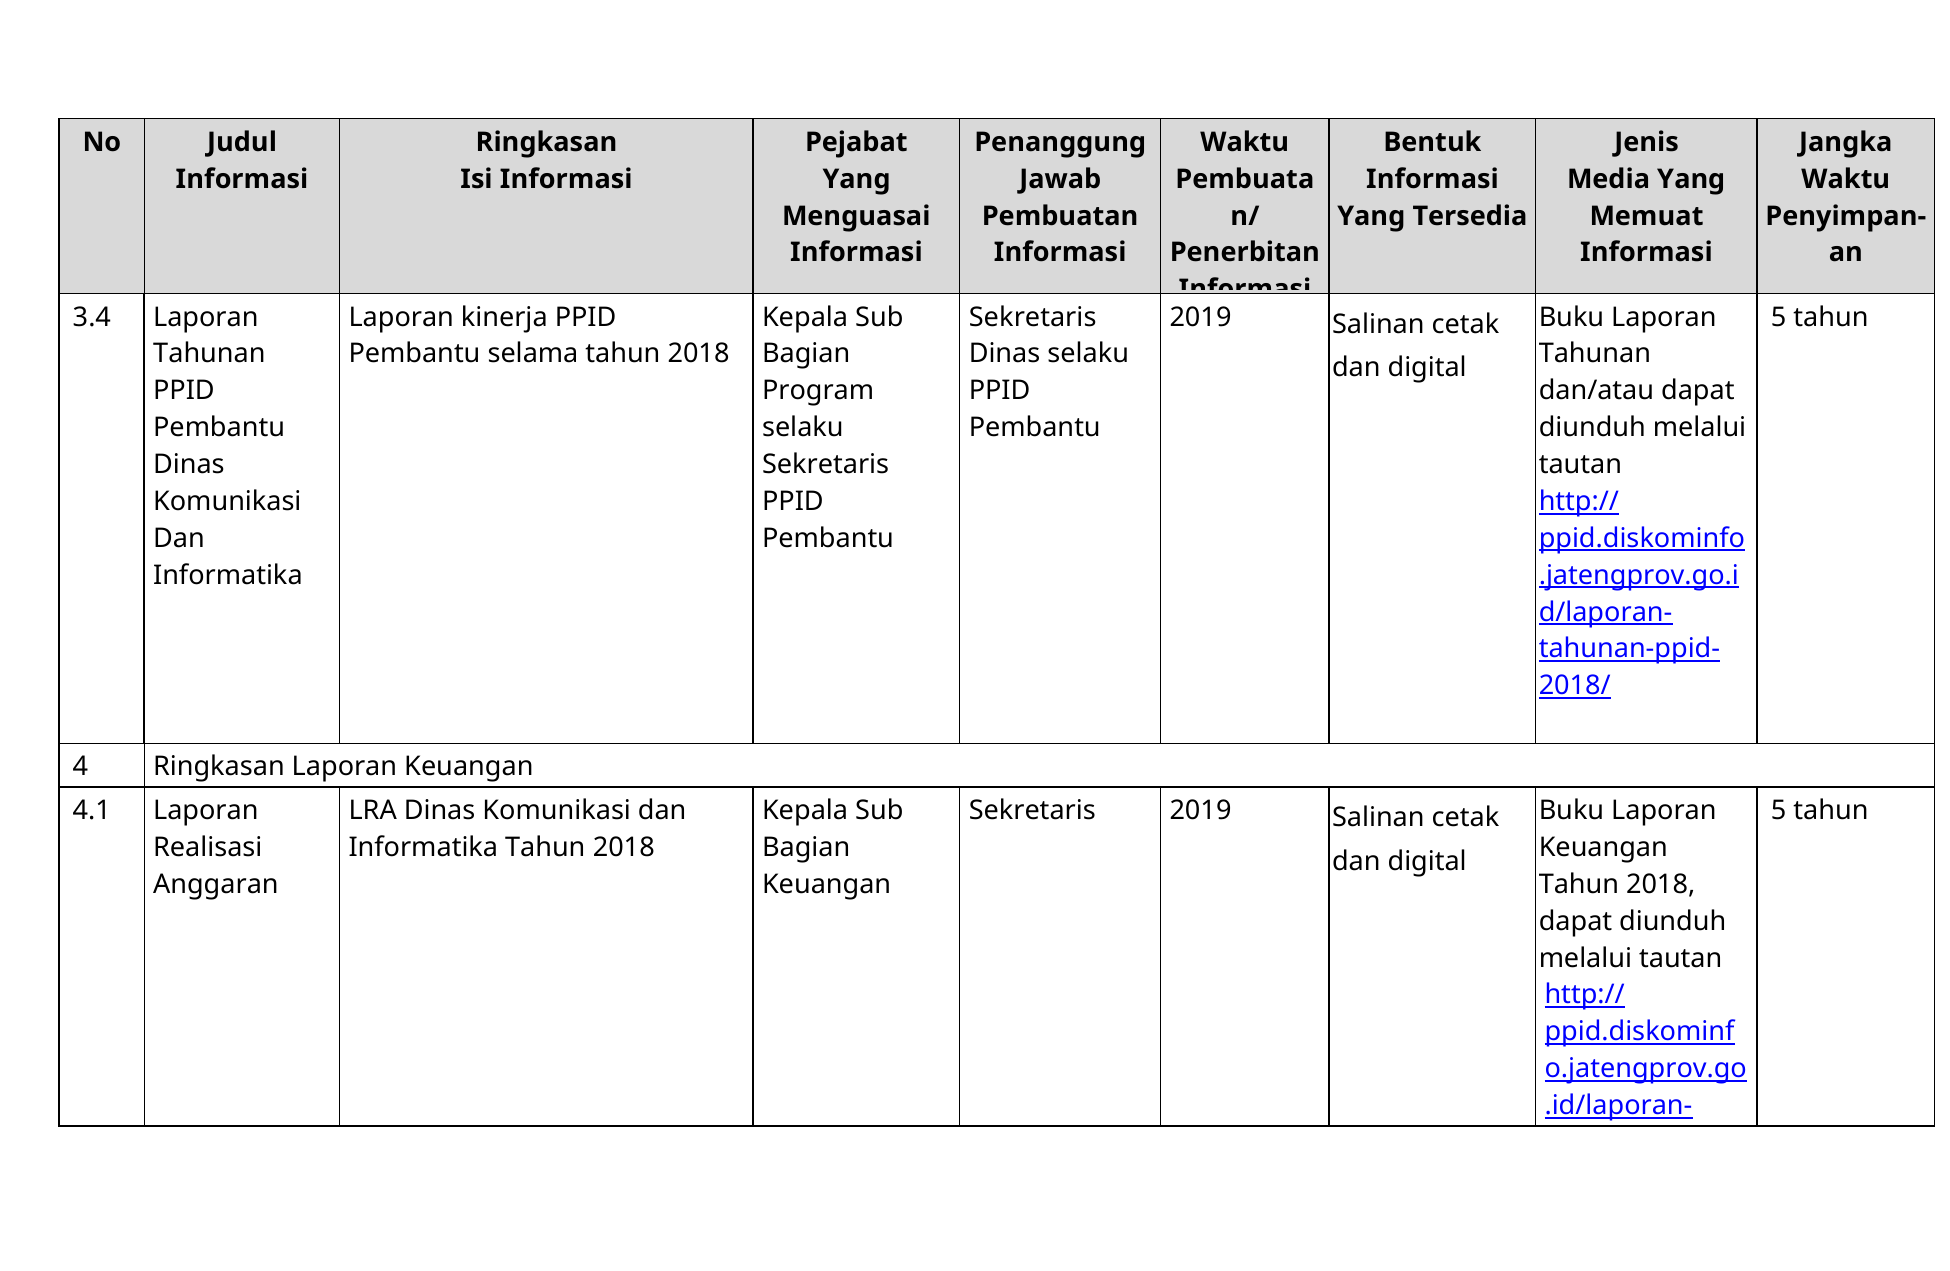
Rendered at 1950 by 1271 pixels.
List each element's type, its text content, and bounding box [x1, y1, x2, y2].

table_header Penanggung Jawab Pembuatan Informasi [960, 119, 1160, 293]
table_cell Salinan cetak dan digital [1330, 788, 1535, 1125]
table_cell 5 tahun [1758, 294, 1934, 742]
table_cell 2019 [1161, 294, 1328, 742]
table_cell LRA Dinas Komunikasi dan Informatika Tahun 2018 [340, 788, 752, 1125]
table_cell Buku Laporan Tahunan dan/atau dapat diunduh melalui tautan http://ppid.diskominfo.jatengprov.go.id/laporan-tahunan-ppid-2018/ [1536, 294, 1756, 742]
table_cell 3.4 [60, 294, 143, 742]
table_cell Laporan Tahunan PPID Pembantu Dinas Komunikasi Dan Informatika [145, 294, 339, 742]
table_cell Sekretaris [960, 788, 1160, 1125]
table_cell Kepala Sub Bagian Keuangan [754, 788, 959, 1125]
table_cell Ringkasan Laporan Keuangan [145, 744, 1934, 786]
table_header Pejabat Yang Menguasai Informasi [754, 119, 959, 293]
table_cell Buku Laporan Keuangan Tahun 2018, dapat diunduh melalui tautan http://ppid.diskominfo.jatengprov.go.id/laporan-realisasi-anggaran-lra-2018/ [1536, 788, 1756, 1125]
table_cell Sekretaris Dinas selaku PPID Pembantu [960, 294, 1160, 742]
table_cell 4.1 [60, 788, 144, 1125]
table_header Judul Informasi [145, 119, 339, 293]
table_header Waktu Pembuatan/ Penerbitan Informasi [1161, 119, 1328, 293]
table_header Bentuk Informasi Yang Tersedia [1330, 119, 1535, 293]
table_header Ringkasan Isi Informasi [340, 119, 752, 293]
table_cell 2019 [1161, 788, 1328, 1125]
table_cell Laporan Realisasi Anggaran [145, 788, 339, 1125]
table_header Jangka Waktu Penyimpan-an [1758, 119, 1934, 293]
table_cell Kepala Sub Bagian Program selaku Sekretaris PPID Pembantu [754, 294, 959, 742]
table_header Jenis Media Yang Memuat Informasi [1536, 119, 1756, 293]
table_cell Salinan cetak dan digital [1330, 294, 1535, 742]
table_header No [60, 119, 144, 293]
table_cell Laporan kinerja PPID Pembantu selama tahun 2018 [340, 294, 752, 742]
table_cell 5 tahun [1758, 788, 1934, 1125]
table_cell 4 [60, 744, 144, 786]
